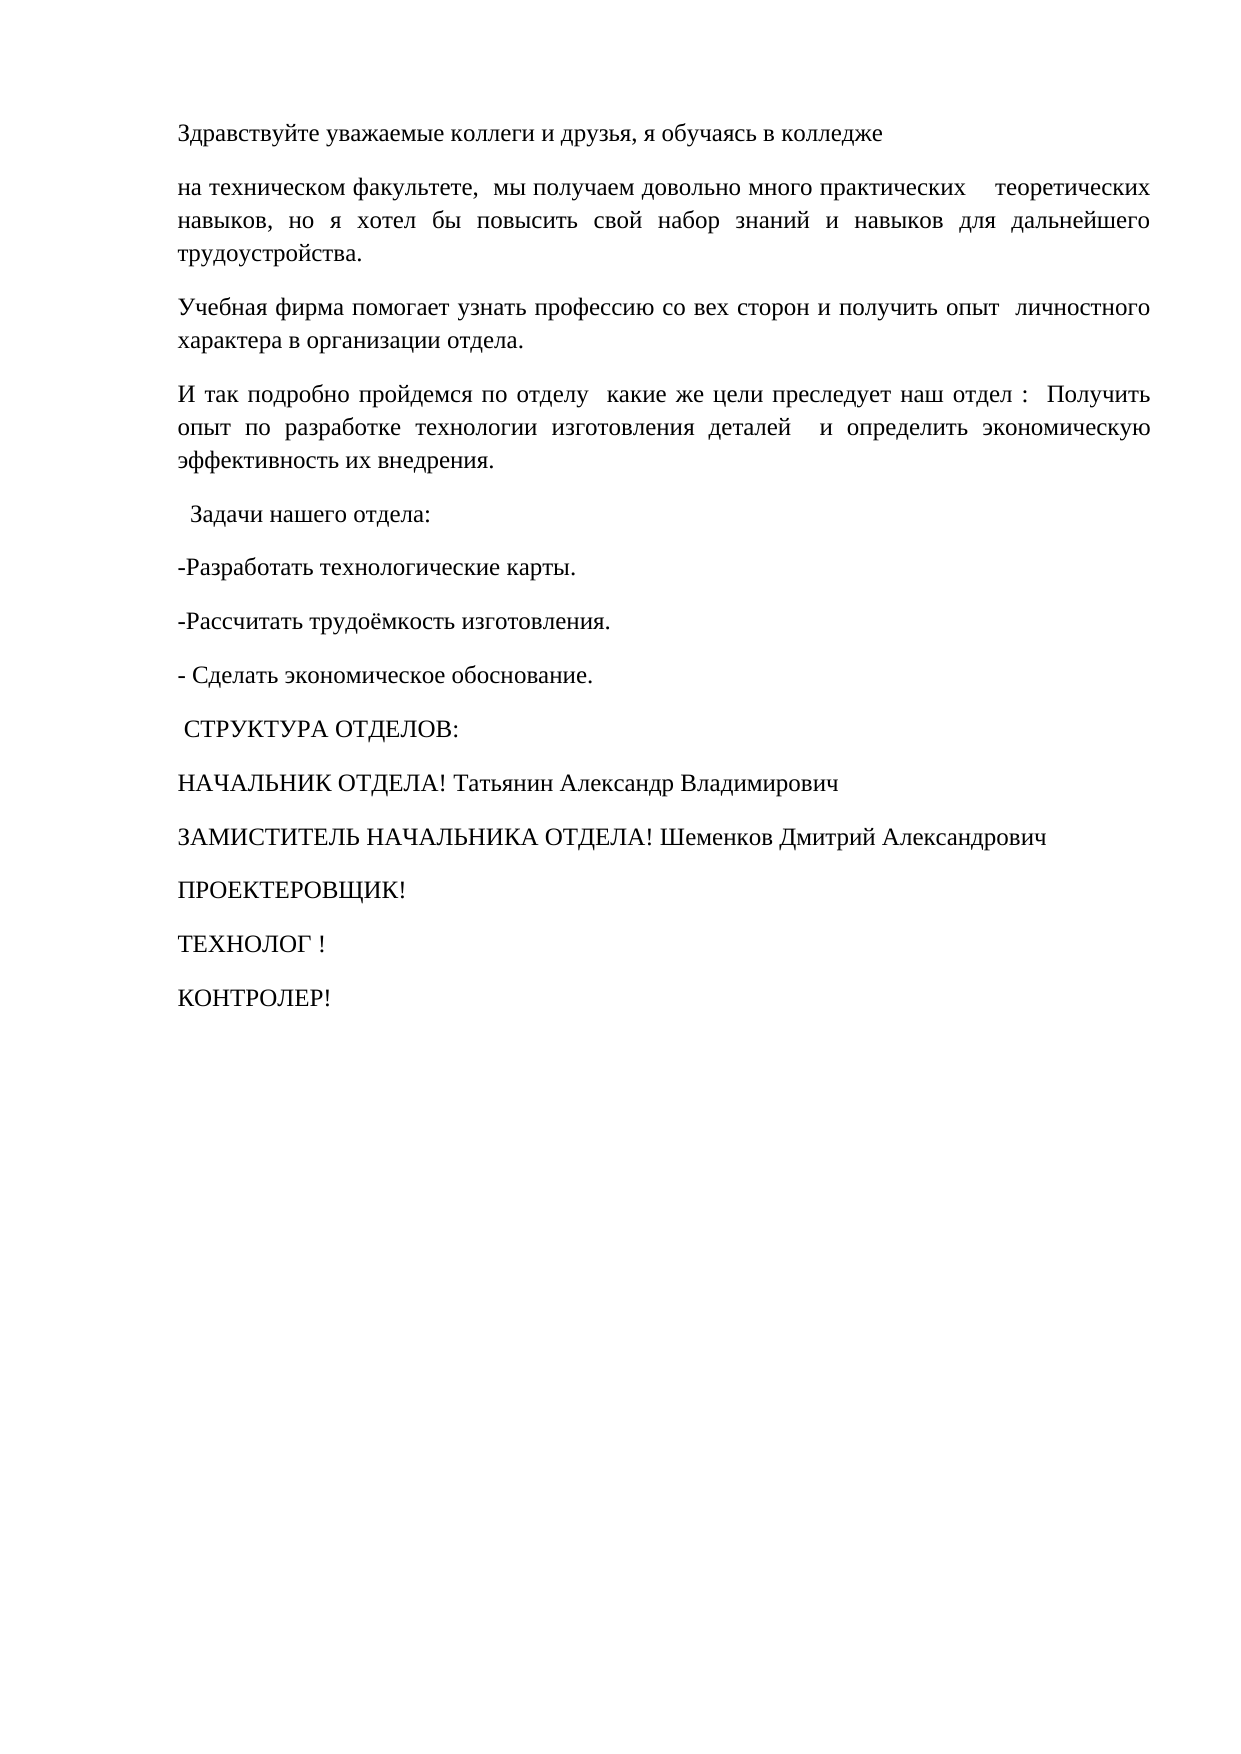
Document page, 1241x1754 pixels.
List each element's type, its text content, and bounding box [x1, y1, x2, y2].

text ТЕХНОЛОГ ! [177, 929, 1152, 958]
text СТРУКТУРА ОТДЕЛОВ: [177, 714, 1152, 743]
text И так подробно пройдемся по отделу какие же цели преследует наш отдел : Получить опыт по разработке технологии изготовления деталей и определить экономическую эффективность их внедрения. [177, 379, 1152, 473]
text Задачи нашего отдела: [177, 499, 1152, 527]
text Здравствуйте уважаемые коллеги и друзья, я обучаясь в колледже [177, 118, 1152, 147]
text Учебная фирма помогает узнать профессию со вех сторон и получить опыт личностного характера в организации отдела. [177, 292, 1152, 354]
text ЗАМИСТИТЕЛЬ НАЧАЛЬНИКА ОТДЕЛА! Шеменков Дмитрий Александрович [177, 822, 1152, 851]
text КОНТРОЛЕР! [177, 983, 1152, 1012]
text НАЧАЛЬНИК ОТДЕЛА! Татьянин Александр Владимирович [177, 768, 1152, 797]
text -Рассчитать трудоёмкость изготовления. [177, 606, 1152, 635]
text - Сделать экономическое обоснование. [177, 660, 1152, 689]
text -Разработать технологические карты. [177, 552, 1152, 581]
text ПРОЕКТЕРОВЩИК! [177, 876, 1152, 904]
text на техническом факультете, мы получаем довольно много практических теоретических навыков, но я хотел бы повысить свой набор знаний и навыков для дальнейшего трудоустройства. [177, 172, 1152, 267]
